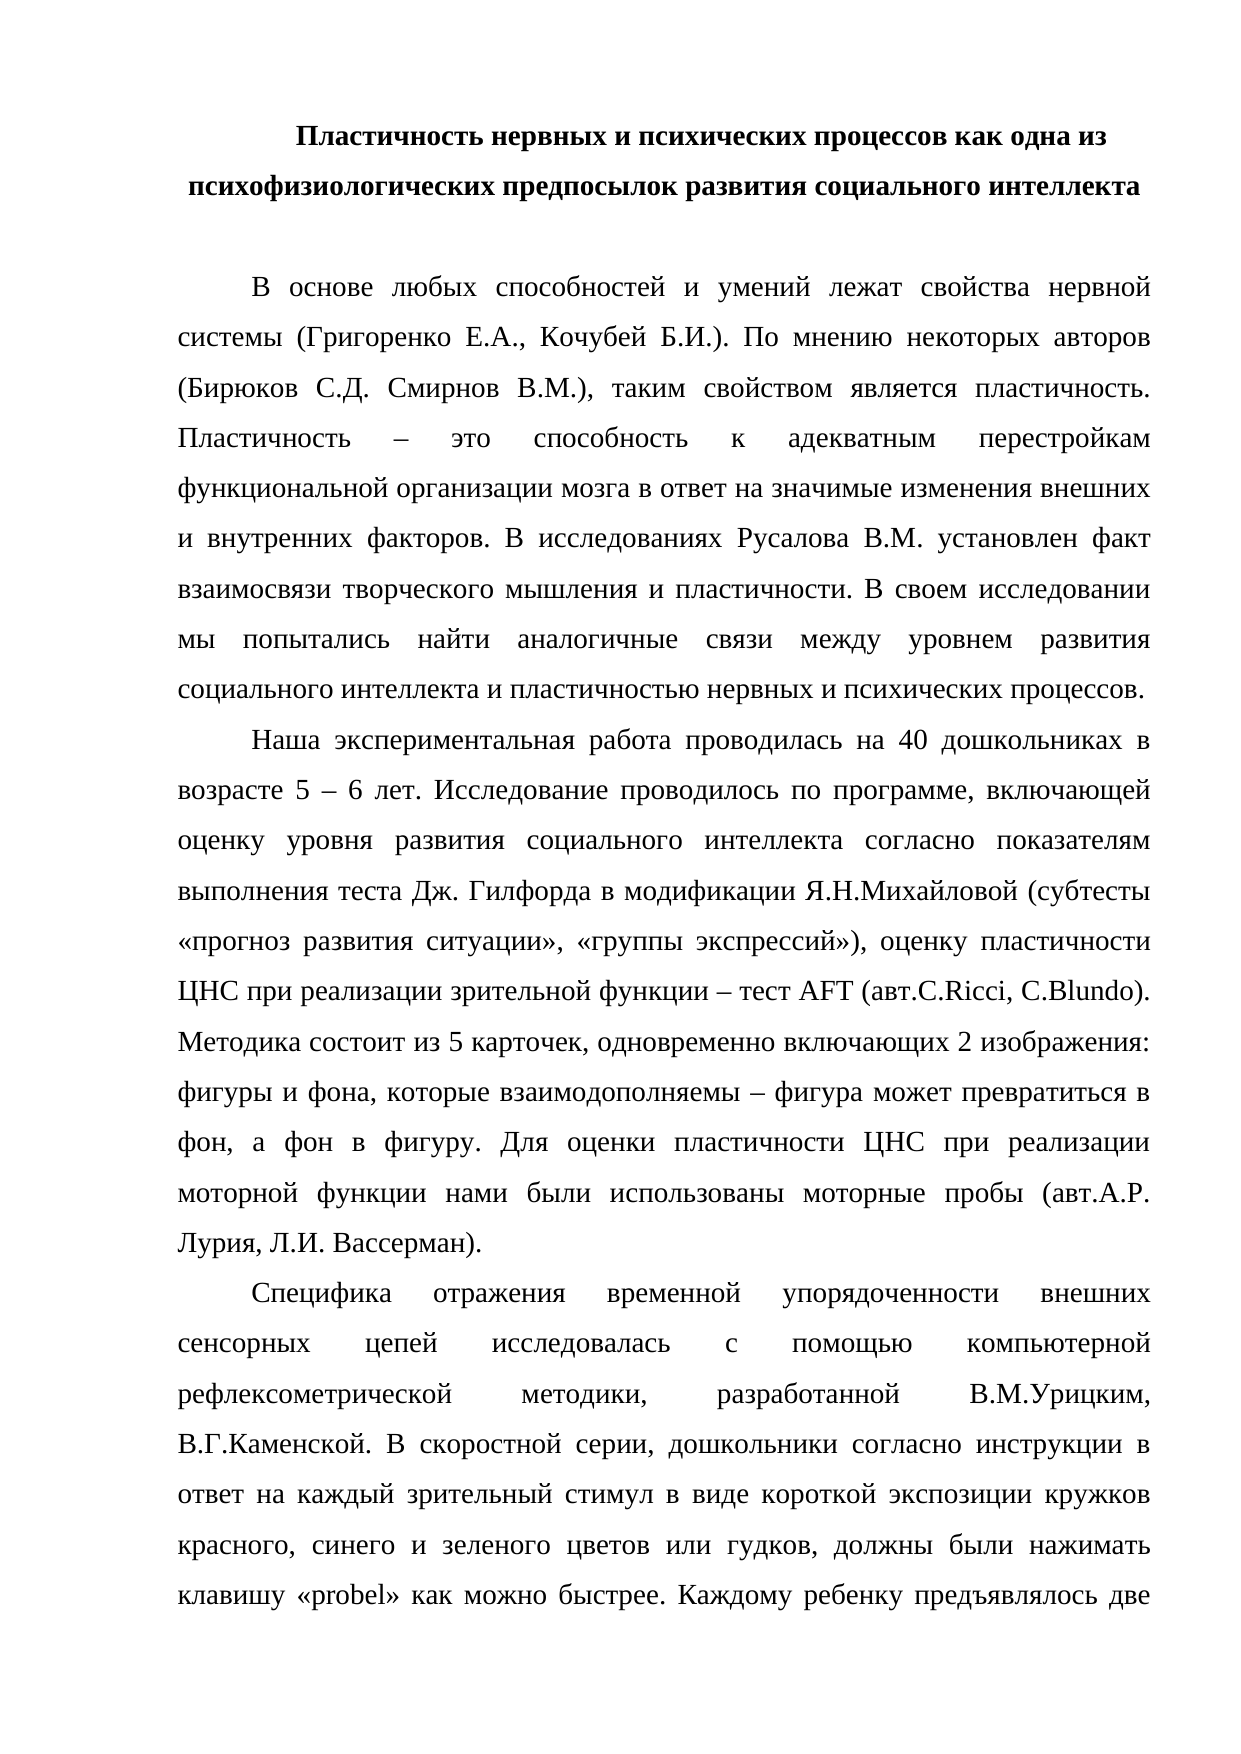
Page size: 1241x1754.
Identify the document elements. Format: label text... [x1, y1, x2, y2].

text Наша экспериментальная работа проводилась на 40 дошкольниках в возрасте 5 – 6 лет. Исследование проводилось по программе, включающей оценку уровня развития социального интеллекта согласно показателям выполнения теста Дж. Гилфорда в модификации Я.Н.Михайловой (субтесты «прогноз развития ситуации», «группы экспрессий»), оценку пластичности ЦНС при реализации зрительной функции – тест AFT (авт.C.Ricci, C.Blundo). Методика состоит из 5 карточек, одновременно включающих 2 изображения: фигуры и фона, которые взаимодополняемы – фигура может превратиться в фон, а фон в фигуру. Для оценки пластичности ЦНС при реализации моторной функции нами были использованы моторные пробы (авт.А.Р. Лурия, Л.И. Вассерман). [177, 722, 1152, 1258]
text В основе любых способностей и умений лежат свойства нервной системы (Григоренко Е.А., Кочубей Б.И.). По мнению некоторых авторов (Бирюков С.Д. Смирнов В.М.), таким свойством является пластичность. Пластичность – это способность к адекватным перестройкам функциональной организации мозга в ответ на значимые изменения внешних и внутренних факторов. В исследованиях Русалова В.М. установлен факт взаимосвязи творческого мышления и пластичности. В своем исследовании мы попытались найти аналогичные связи между уровнем развития социального интеллекта и пластичностью нервных и психических процессов. [177, 269, 1152, 705]
text Пластичность нервных и психических процессов как одна из психофизиологических предпосылок развития социального интеллекта [177, 118, 1152, 202]
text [177, 1275, 1152, 1611]
